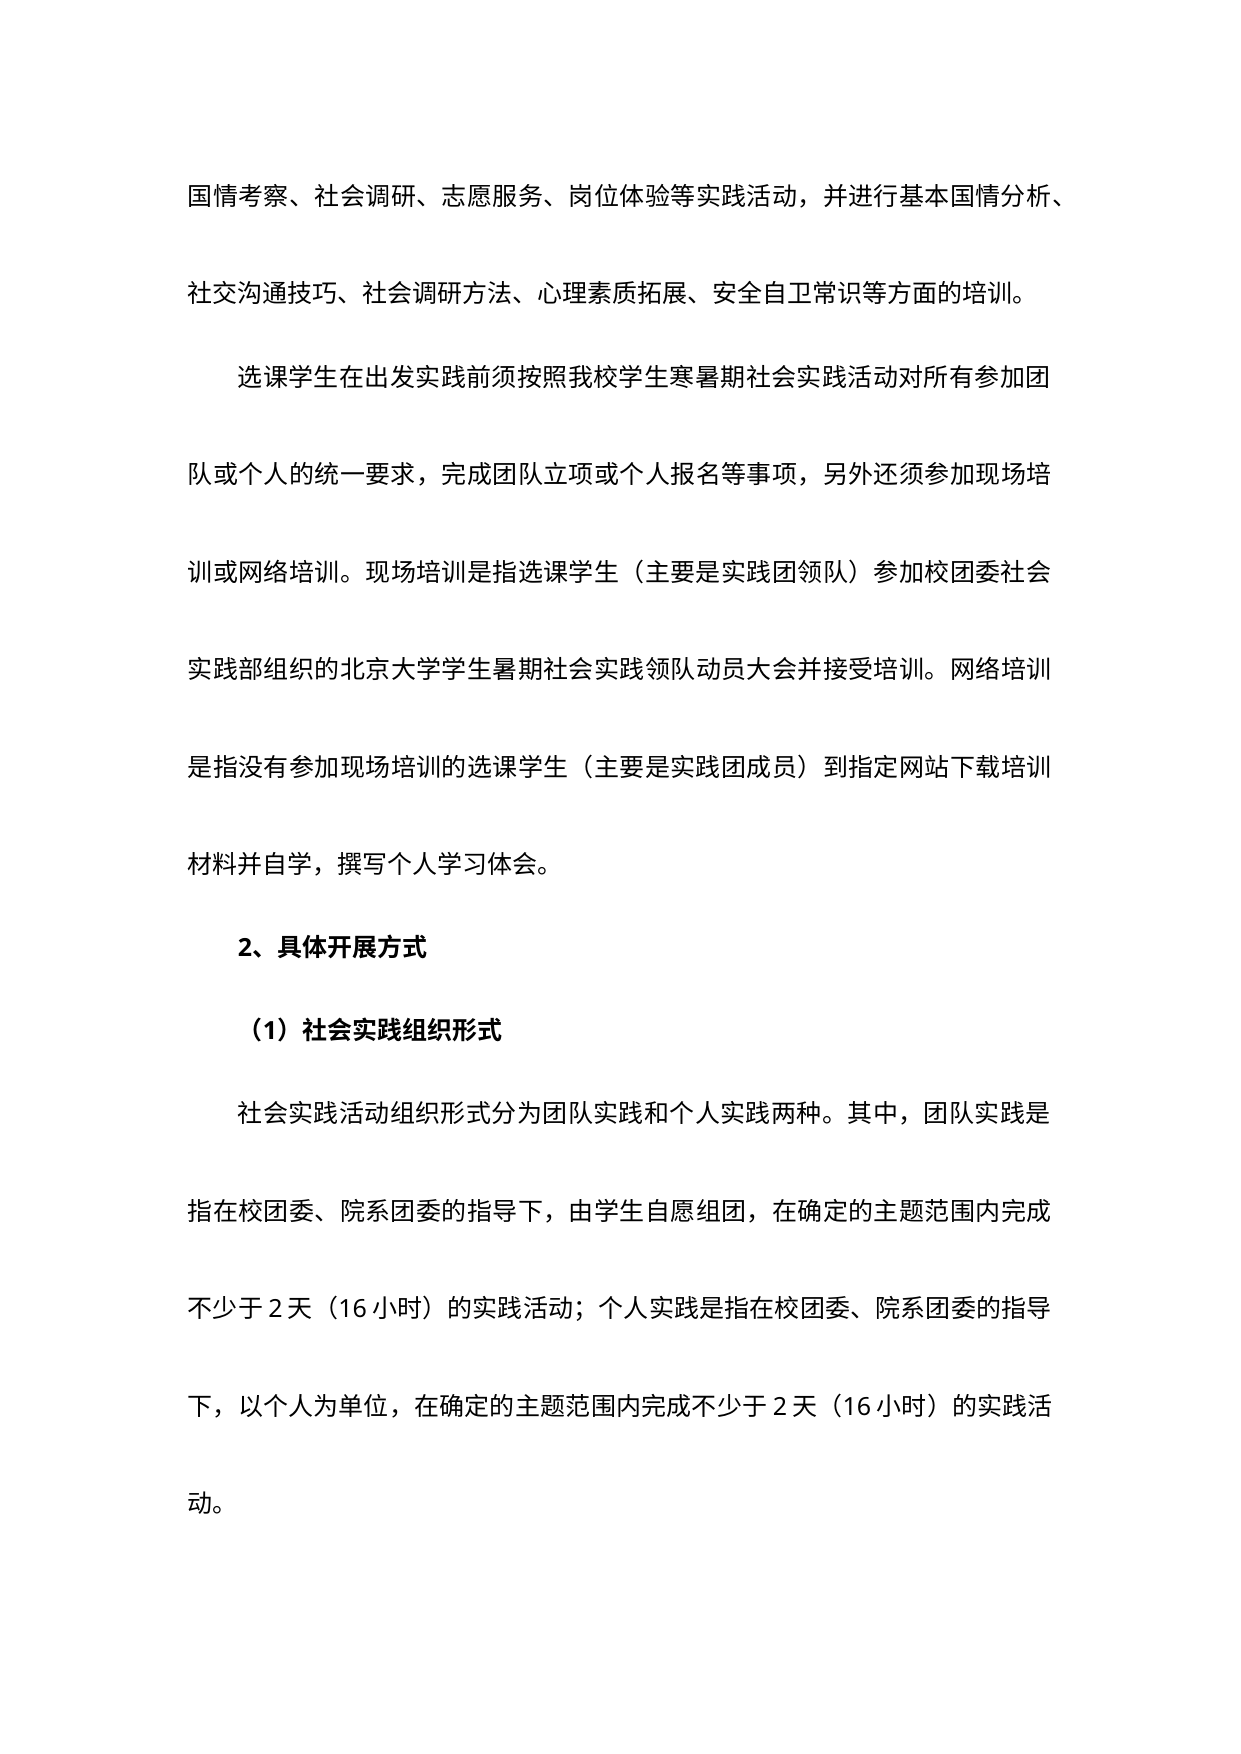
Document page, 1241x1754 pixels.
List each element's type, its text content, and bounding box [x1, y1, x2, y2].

text 2、具体开展方式 [187, 913, 1053, 978]
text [187, 162, 1053, 324]
text （1）社会实践组织形式 [187, 996, 1053, 1061]
text 选课学生在出发实践前须按照我校学生寒暑期社会实践活动对所有参加团队或个人的统一要求，完成团队立项或个人报名等事项，另外还须参加现场培训或网络培训。现场培训是指选课学生（主要是实践团领队）参加校团委社会实践部组织的北京大学学生暑期社会实践领队动员大会并接受培训。网络培训是指没有参加现场培训的选课学生（主要是实践团成员）到指定网站下载培训材料并自学，撰写个人学习体会。 [187, 343, 1053, 895]
text 社会实践活动组织形式分为团队实践和个人实践两种。其中，团队实践是指在校团委、院系团委的指导下，由学生自愿组团，在确定的主题范围内完成不少于2天（16小时）的实践活动；个人实践是指在校团委、院系团委的指导下，以个人为单位，在确定的主题范围内完成不少于2天（16小时）的实践活动。 [187, 1079, 1053, 1534]
